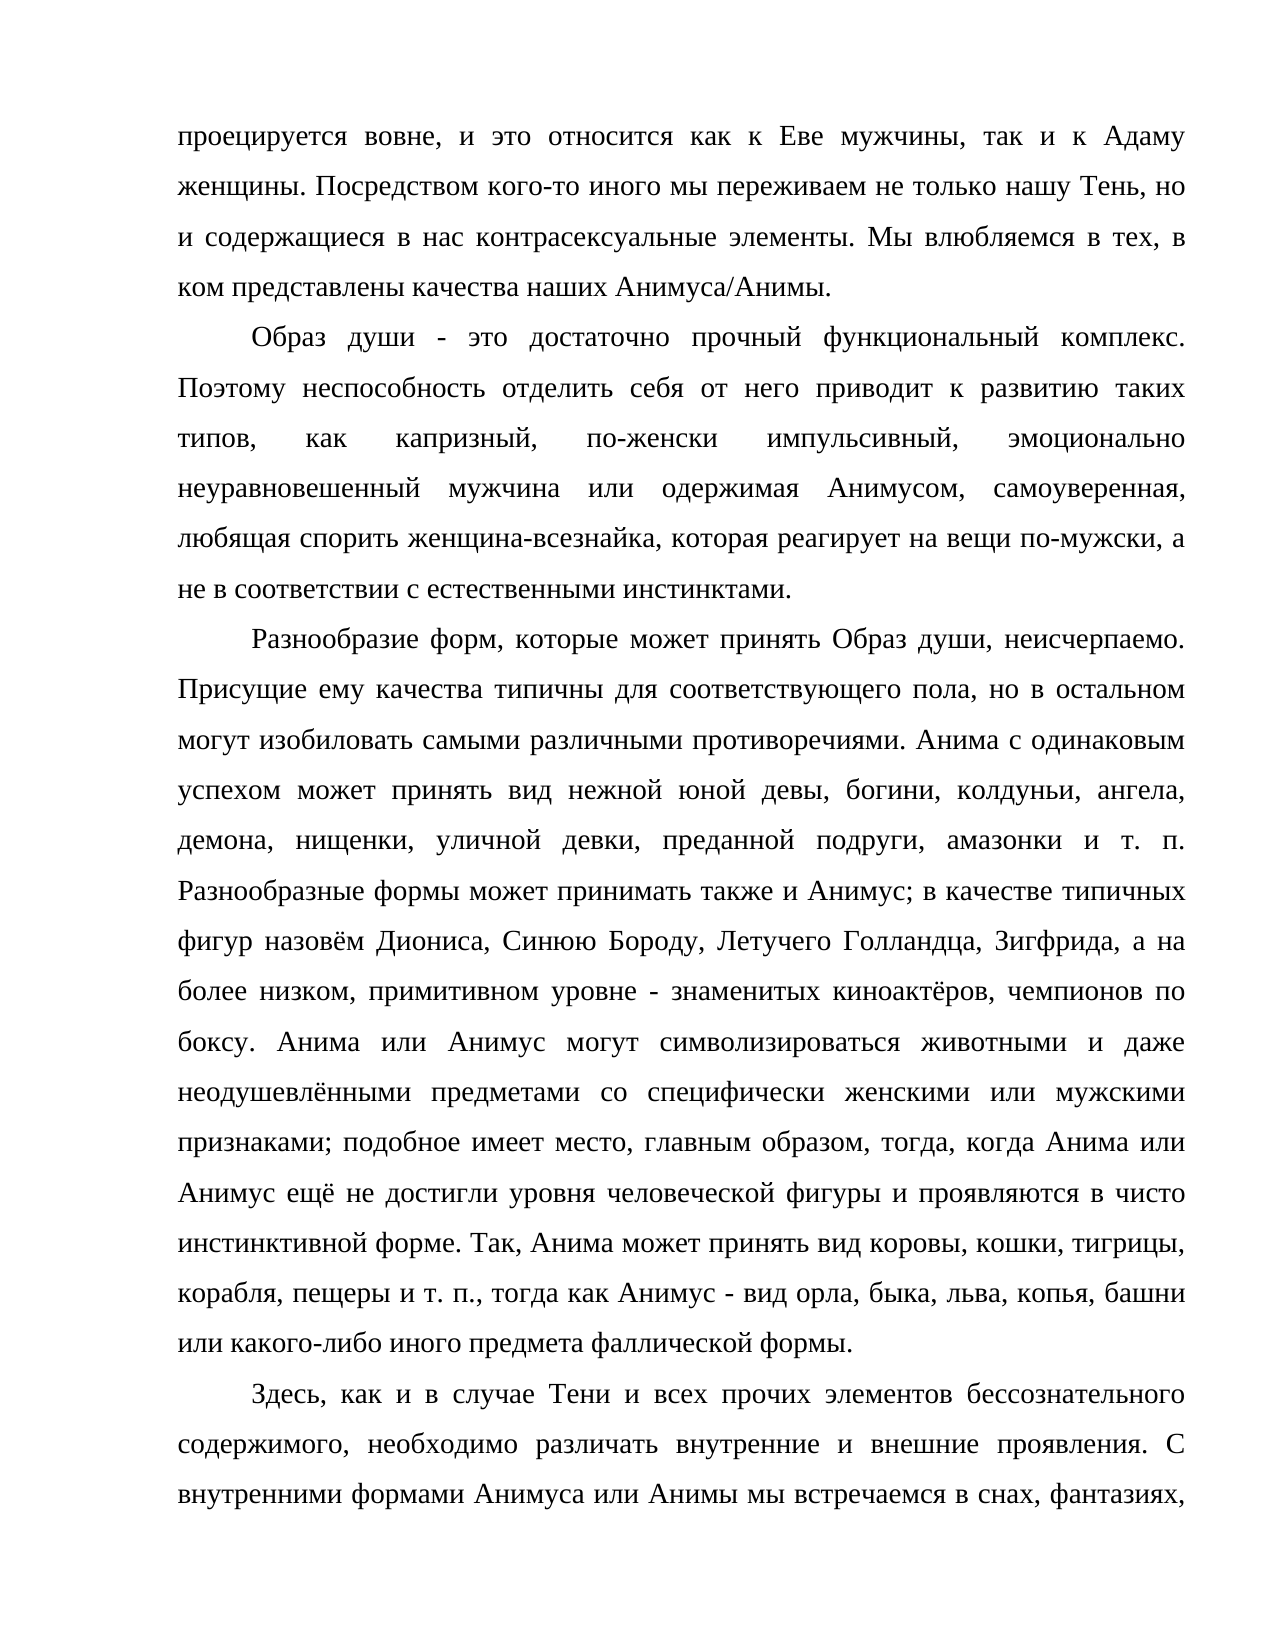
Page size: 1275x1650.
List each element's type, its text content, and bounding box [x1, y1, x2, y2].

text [177, 1376, 1186, 1510]
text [177, 118, 1186, 303]
text Образ души - это достаточно прочный функциональный комплекс. Поэтому неспособность отделить себя от него приводит к развитию таких типов, как капризный, по-женски импульсивный, эмоционально неуравновешенный мужчина или одержимая Анимусом, самоуверенная, любящая спорить женщина-всезнайка, которая реагирует на вещи по-мужски, а не в соответствии с естественными инстинктами. [177, 319, 1186, 604]
text Разнообразие форм, которые может принять Образ души, неисчерпаемо. Присущие ему качества типичны для соответствующего пола, но в остальном могут изобиловать самыми различными противоречиями. Анима с одинаковым успехом может принять вид нежной юной девы, богини, колдуньи, ангела, демона, нищенки, уличной девки, преданной подруги, амазонки и т. п. Разнообразные формы может принимать также и Анимус; в качестве типичных фигур назовём Диониса, Синюю Бороду, Летучего Голландца, Зигфрида, а на более низком, примитивном уровне - знаменитых киноактёров, чемпионов по боксу. Анима или Анимус могут символизироваться животными и даже неодушевлёнными предметами со специфически женскими или мужскими признаками; подобное имеет место, главным образом, тогда, когда Анима или Анимус ещё не достигли уровня человеческой фигуры и проявляются в чисто инстинктивной форме. Так, Анима может принять вид коровы, кошки, тигрицы, корабля, пещеры и т. п., тогда как Анимус - вид орла, быка, льва, копья, башни или какого-либо иного предмета фаллической формы. [177, 621, 1186, 1359]
